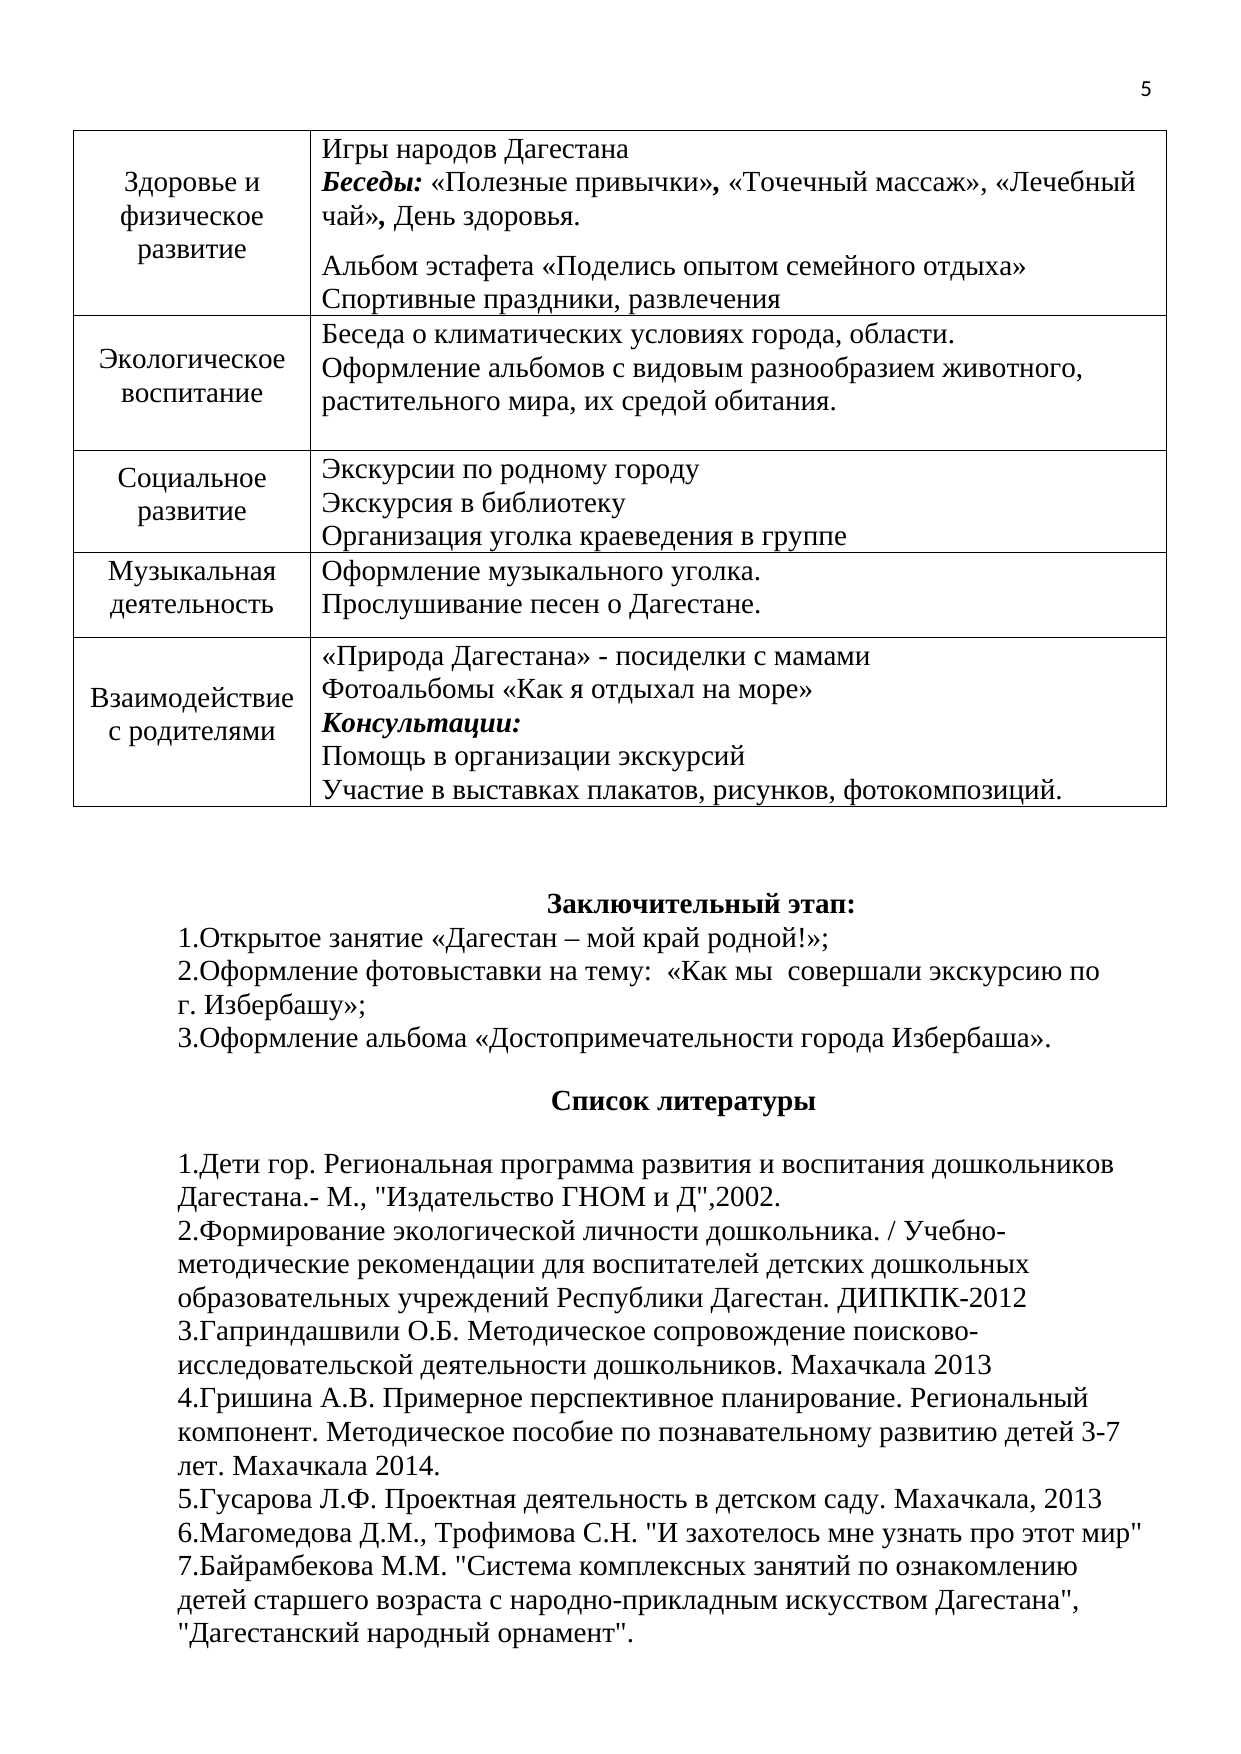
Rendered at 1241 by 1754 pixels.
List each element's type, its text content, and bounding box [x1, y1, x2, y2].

text г. Избербашу»; [177, 987, 1152, 1020]
text 1.Открытое занятие «Дагестан – мой край родной!»; [177, 920, 1152, 953]
table_cell «Природа Дагестана» - посиделки с мамами Фотоальбомы «Как я отдыхал на море» Консультации: Помощь в организации экскурсий Участие в выставках плакатов, рисунков, фотокомпозиций. [311, 638, 1166, 806]
text 3.Гаприндашвили О.Б. Методическое сопровождение поисково- исследовательской деятельности дошкольников. Махачкала 2013 [177, 1313, 1152, 1381]
table_cell Экологическое воспитание [74, 316, 310, 450]
text 2.Оформление фотовыставки на тему: «Как мы совершали экскурсию по [177, 953, 1152, 987]
text 7.Байрамбекова М.М. "Система комплексных занятий по ознакомлению детей старшего возраста с народно-прикладным искусством Дагестана", "Дагестанский народный орнамент". [177, 1548, 1152, 1649]
text 4.Гришина А.В. Примерное перспективное планирование. Региональный компонент. Методическое пособие по познавательному развитию детей 3-7 лет. Махачкала 2014. [177, 1381, 1152, 1481]
table_cell Взаимодействие с родителями [74, 638, 310, 806]
table_cell Экскурсии по родному городу Экскурсия в библиотеку Организация уголка краеведения в группе [311, 451, 1166, 552]
table_cell Здоровье и физическое развитие [74, 131, 310, 315]
table_cell Оформление музыкального уголка. Прослушивание песен о Дагестане. [311, 553, 1166, 637]
table_cell Беседа о климатических условиях города, области. Оформление альбомов с видовым разнообразием животного, растительного мира, их средой обитания. [311, 316, 1166, 450]
table_cell Музыкальная деятельность [74, 553, 310, 637]
text Заключительный этап: [177, 886, 1152, 920]
text 2.Формирование экологической личности дошкольника. / Учебно-методические рекомендации для воспитателей детских дошкольных образовательных учреждений Республики Дагестан. ДИПКПК-2012 [177, 1213, 1152, 1313]
text Список литературы [215, 1083, 1152, 1117]
text 5.Гусарова Л.Ф. Проектная деятельность в детском саду. Махачкала, 2013 [177, 1481, 1152, 1515]
text 1.Дети гор. Региональная программа развития и воспитания дошкольников Дагестана.- М., "Издательство ГНОМ и Д",2002. [177, 1146, 1152, 1213]
text 3.Оформление альбома «Достопримечательности города Избербаша». [177, 1020, 1152, 1054]
table_cell Социальное развитие [74, 451, 310, 552]
table_cell Игры народов Дагестана Беседы: «Полезные привычки», «Точечный массаж», «Лечебный чай», День здоровья. Альбом эстафета «Поделись опытом семейного отдыха» Спортивные праздники, развлечения [311, 131, 1166, 315]
text 6.Магомедова Д.М., Трофимова С.Н. "И захотелось мне узнать про этот мир" [177, 1515, 1152, 1548]
